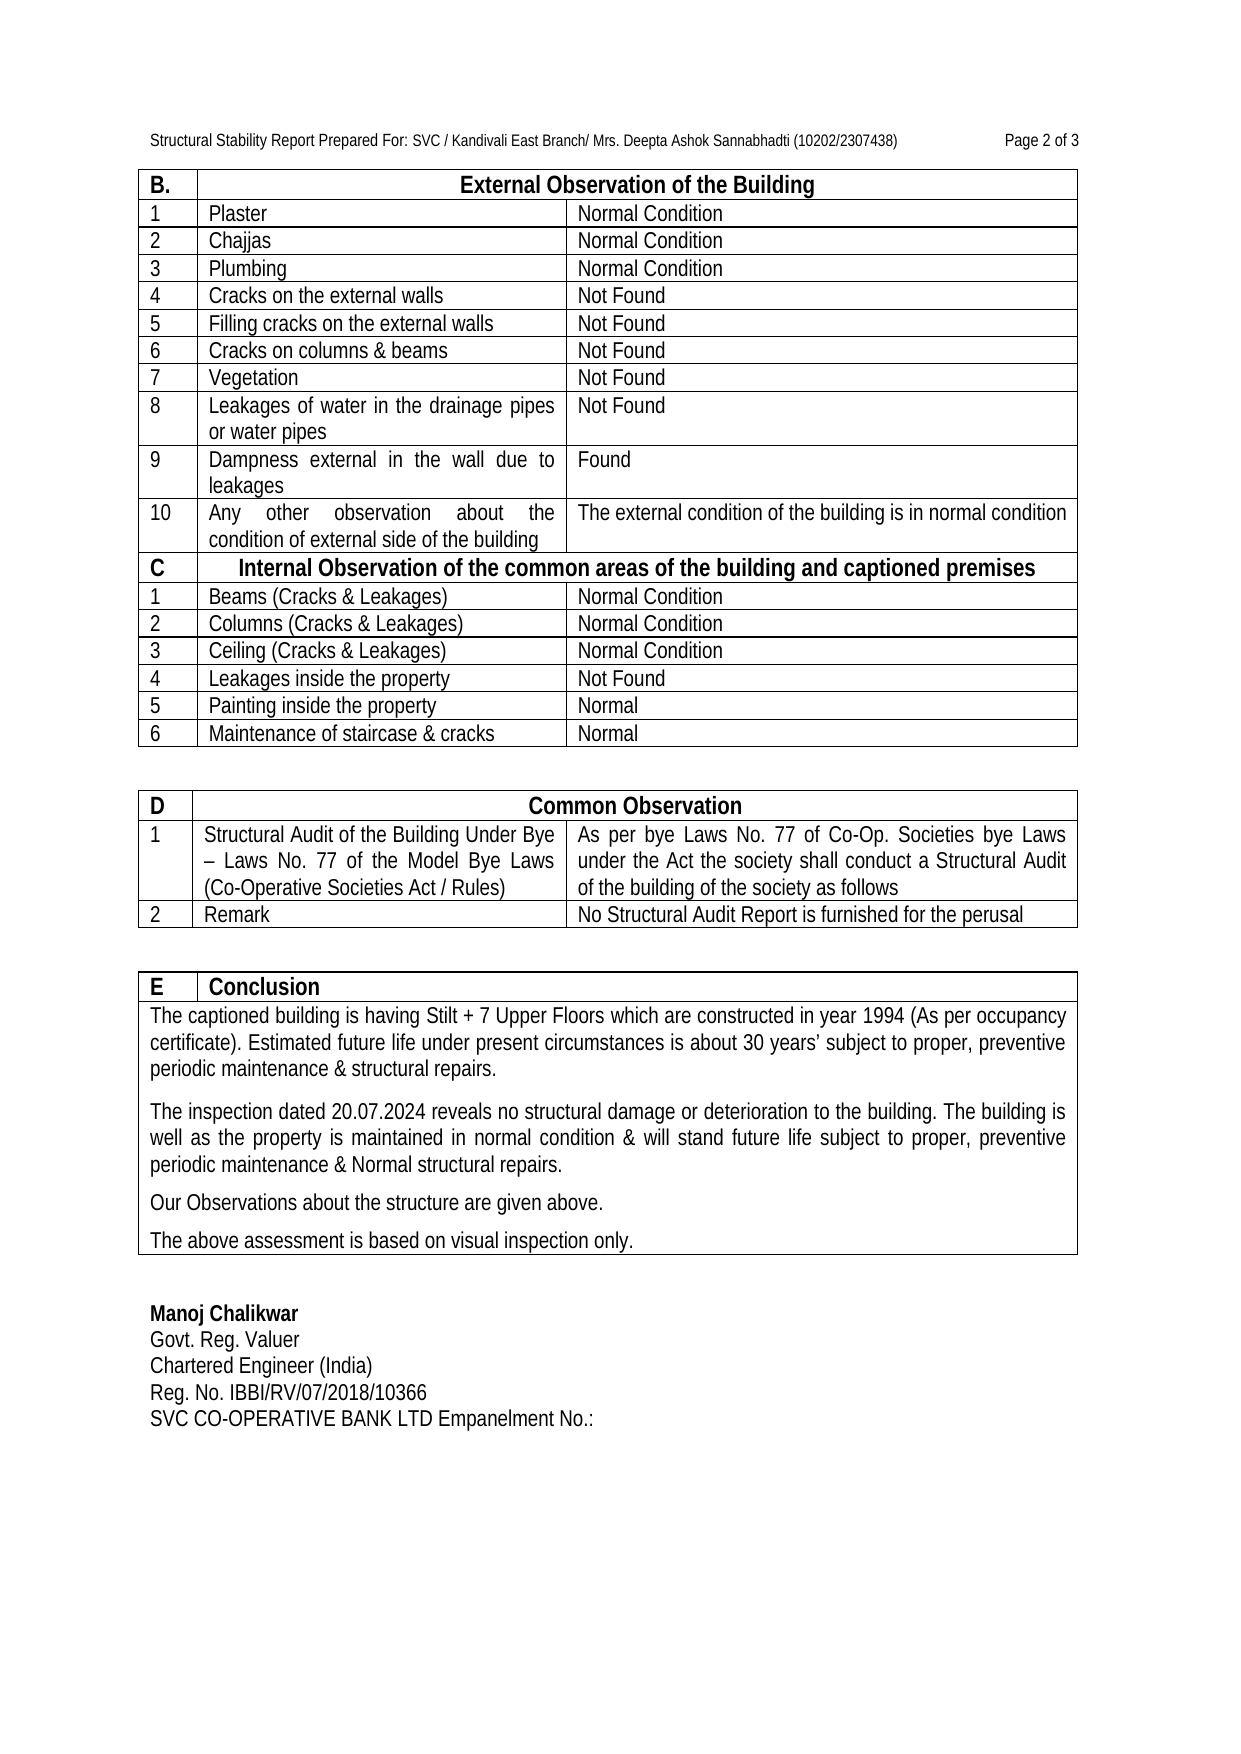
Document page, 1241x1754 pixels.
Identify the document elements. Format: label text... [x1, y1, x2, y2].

table_cell Leakages inside the property [198, 665, 566, 691]
text Manoj Chalikwar [150, 1300, 1090, 1326]
table_cell 1 [139, 200, 197, 226]
table_cell Painting inside the property [198, 692, 566, 719]
table_cell Normal [567, 692, 1077, 719]
table_header External Observation of the Building [198, 170, 1077, 199]
table_cell 4 [139, 665, 197, 691]
table_header Conclusion [198, 973, 1077, 1001]
table_header B. [139, 170, 197, 199]
table_cell Vegetation [198, 364, 566, 391]
table_cell Structural Audit of the Building Under Bye – Laws No. 77 of the Model Bye Laws (Co-Operative Societies Act / Rules) [193, 821, 566, 900]
table_cell Cracks on columns & beams [198, 337, 566, 363]
table_cell 8 [139, 392, 197, 444]
table_cell 5 [139, 692, 197, 719]
table_cell Not Found [567, 282, 1077, 308]
table_cell Dampness external in the wall due to leakages [198, 446, 566, 498]
table_cell Normal Condition [567, 638, 1077, 664]
table_cell Internal Observation of the common areas of the building and captioned premises [198, 553, 1077, 582]
table_cell Found [567, 446, 1077, 498]
table_cell Cracks on the external walls [198, 282, 566, 308]
table_cell Normal Condition [567, 200, 1077, 226]
table_cell 9 [139, 446, 197, 498]
table_cell The external condition of the building is in normal condition [567, 499, 1077, 552]
table_cell Not Found [567, 392, 1077, 444]
table_cell The captioned building is having Stilt + 7 Upper Floors which are constructed in year 1994 (As per occupancy certificate). Estimated future life under present circumstances is about 30 years’ subject to proper, preventive periodic maintenance & structural repairs. The inspection dated 20.07.2024 reveals no structural damage or deterioration to the building. The building is well as the property is maintained in normal condition & will stand future life subject to proper, preventive periodic maintenance & Normal structural repairs. Our Observations about the structure are given above. The above assessment is based on visual inspection only. [139, 1002, 1077, 1254]
table_cell Maintenance of staircase & cracks [198, 720, 566, 746]
table_cell Normal Condition [567, 610, 1077, 636]
table_cell 2 [139, 228, 197, 254]
table_cell Plaster [198, 200, 566, 226]
text Reg. No. IBBI/RV/07/2018/10366 [150, 1379, 1090, 1405]
table_cell Beams (Cracks & Leakages) [198, 583, 566, 609]
table_cell Plumbing [198, 255, 566, 281]
table_cell Normal [567, 720, 1077, 746]
table_cell 3 [139, 638, 197, 664]
table_cell No Structural Audit Report is furnished for the perusal [567, 901, 1077, 927]
table_cell Filling cracks on the external walls [198, 310, 566, 336]
table_cell Not Found [567, 337, 1077, 363]
table_cell Not Found [567, 665, 1077, 691]
table_cell 4 [139, 282, 197, 308]
table_cell Normal Condition [567, 255, 1077, 281]
table_cell Leakages of water in the drainage pipes or water pipes [198, 392, 566, 444]
table_cell Normal Condition [567, 583, 1077, 609]
table_cell Not Found [567, 364, 1077, 391]
table_cell 5 [139, 310, 197, 336]
table_cell 3 [139, 255, 197, 281]
table_cell 1 [139, 583, 197, 609]
text Chartered Engineer (India) [150, 1352, 1090, 1379]
table_cell 6 [139, 337, 197, 363]
table_cell 6 [139, 720, 197, 746]
table_cell 2 [139, 610, 197, 636]
table_cell 2 [139, 901, 192, 927]
table_cell Ceiling (Cracks & Leakages) [198, 638, 566, 664]
table_cell 10 [139, 499, 197, 552]
table_cell Normal Condition [567, 228, 1077, 254]
table_header Common Observation [193, 791, 1077, 820]
table_header D [139, 791, 192, 820]
table_cell Any other observation about the condition of external side of the building [198, 499, 566, 552]
table_cell 1 [139, 821, 192, 900]
table_cell Remark [193, 901, 566, 927]
table_cell C [139, 553, 197, 582]
table_cell As per bye Laws No. 77 of Co-Op. Societies bye Laws under the Act the society shall conduct a Structural Audit of the building of the society as follows [567, 821, 1077, 900]
table_cell Not Found [567, 310, 1077, 336]
table_cell Columns (Cracks & Leakages) [198, 610, 566, 636]
table_cell 7 [139, 364, 197, 391]
table_header E [139, 973, 197, 1001]
table_cell Chajjas [198, 228, 566, 254]
text SVC CO-OPERATIVE BANK LTD Empanelment No.: [150, 1405, 1090, 1432]
text Govt. Reg. Valuer [150, 1326, 1090, 1352]
